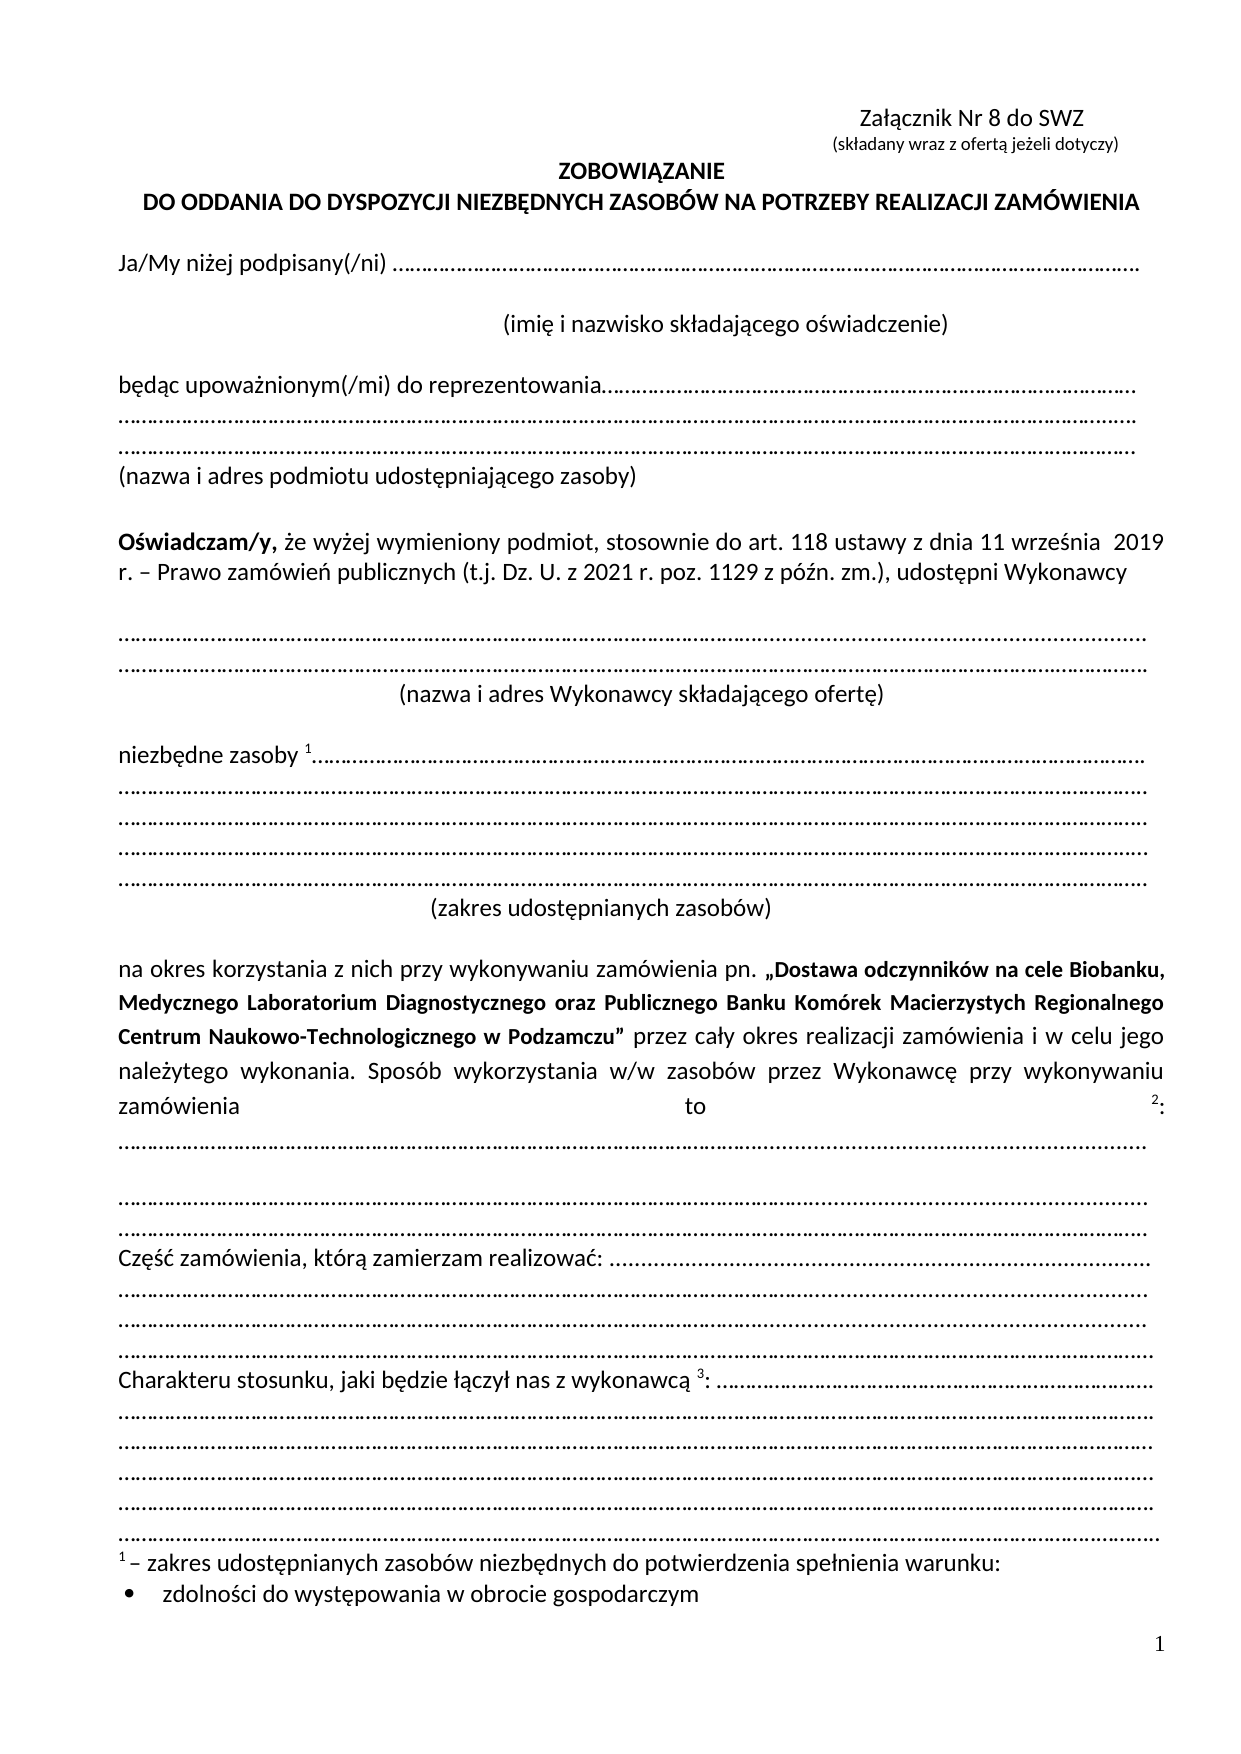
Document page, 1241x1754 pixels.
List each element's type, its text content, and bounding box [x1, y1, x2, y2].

text Charakteru stosunku, jaki będzie łączył nas z wykonawcą 3: …………………………………………………………………. [118, 1364, 1165, 1395]
text …………………………………………………………………………………………………………...................................................... [118, 1181, 1165, 1212]
text (zakres udostępnianych zasobów) [118, 892, 1165, 923]
text ……………………………………………………………………………………………………………………………………………………………... [118, 1334, 1165, 1364]
text 1 – zakres udostępnianych zasobów niezbędnych do potwierdzenia spełnienia warunku: [118, 1548, 1165, 1578]
text Załącznik Nr 8 do SWZ [118, 102, 1165, 132]
text na okres korzystania z nich przy wykonywaniu zamówienia pn. „Dostawa odczynników na cele Biobanku, Medycznego Laboratorium Diagnostycznego oraz Publicznego Banku Komórek Macierzystych Regionalnego Centrum Naukowo-Technologicznego w Podzamczu” przez cały okres realizacji zamówienia i w celu jego należytego wykonania. Sposób wykorzystania w/w zasobów przez Wykonawcę przy wykonywaniu zamówienia to 2:………………………………………………………………………………………………….............................................................. [118, 953, 1165, 1156]
text …………………………………………………………………………………………………………………………………………………………… [118, 430, 1165, 461]
text niezbędne zasoby 1………………………………………………………………………………………………………………………………. [118, 740, 1165, 770]
text (nazwa i adres Wykonawcy składającego ofertę) [118, 679, 1165, 709]
text ……………………………………………………………………………………………………………………………………………………………... [118, 1456, 1165, 1487]
text ZOBOWIĄZANIE [118, 155, 1165, 186]
text DO ODDANIA DO DYSPOZYCJI NIEZBĘDNYCH ZASOBÓW NA POTRZEBY REALIZACJI ZAMÓWIENIA [118, 186, 1165, 216]
text ………………………………………………………………………………………………………………………………………………………..…. [118, 399, 1165, 430]
list zdolności do występowania w obrocie gospodarczym [125, 1578, 1163, 1609]
text (nazwa i adres podmiotu udostępniającego zasoby) [118, 461, 1165, 491]
text ……………………………………………………………………………………………………………………………………………………..………. [118, 1487, 1165, 1517]
text …………………………………………………………………………………………………………………………………………………………..… [118, 831, 1165, 862]
text ……………………………………………………………………………………………………………………………………………………………… [118, 1426, 1165, 1456]
text …………………………………………………………………………………………………………...................................................... [118, 1273, 1165, 1303]
text Oświadczam/y, że wyżej wymieniony podmiot, stosownie do art. 118 ustawy z dnia 11 września 2019 r. – Prawo zamówień publicznych (t.j. Dz. U. z 2021 r. poz. 1129 z późn. zm.), udostępni Wykonawcy [118, 526, 1165, 587]
text ………………………………………………………………………………………………….............................................................. [118, 1303, 1165, 1334]
text ……………………………………………………………………………………………………………………………………..………………………. [118, 1395, 1165, 1426]
text Część zamówienia, którą zamierzam realizować: ...................................................................................... [118, 1242, 1165, 1273]
text ……………………………………………………………………………………………………………………………………………………..……….. [118, 1517, 1165, 1548]
text Ja/My niżej podpisany(/ni) …………………………………………………………………………………………………………………. [118, 247, 1165, 277]
text …………………………………………………………………………………………………………………………………………………………….. [118, 1212, 1165, 1242]
text ……………………………………………………………………………………………………………………………………………….……………. [118, 648, 1165, 679]
text ………………………………………………………………………………………………….............................................................. [118, 618, 1165, 648]
text …………………………………………………………………………………………………………………………………………………………….. [118, 801, 1165, 831]
text …………………………………………………………………………………………………………………………………………………………….. [118, 770, 1165, 801]
text (składany wraz z ofertą jeżeli dotyczy) [118, 132, 1165, 155]
text (imię i nazwisko składającego oświadczenie) [118, 308, 1165, 338]
text będąc upoważnionym(/mi) do reprezentowania………………………………………………………………………………… [118, 369, 1165, 399]
text …………………………………………………………………………………………………………………………………………………………….. [118, 862, 1165, 892]
